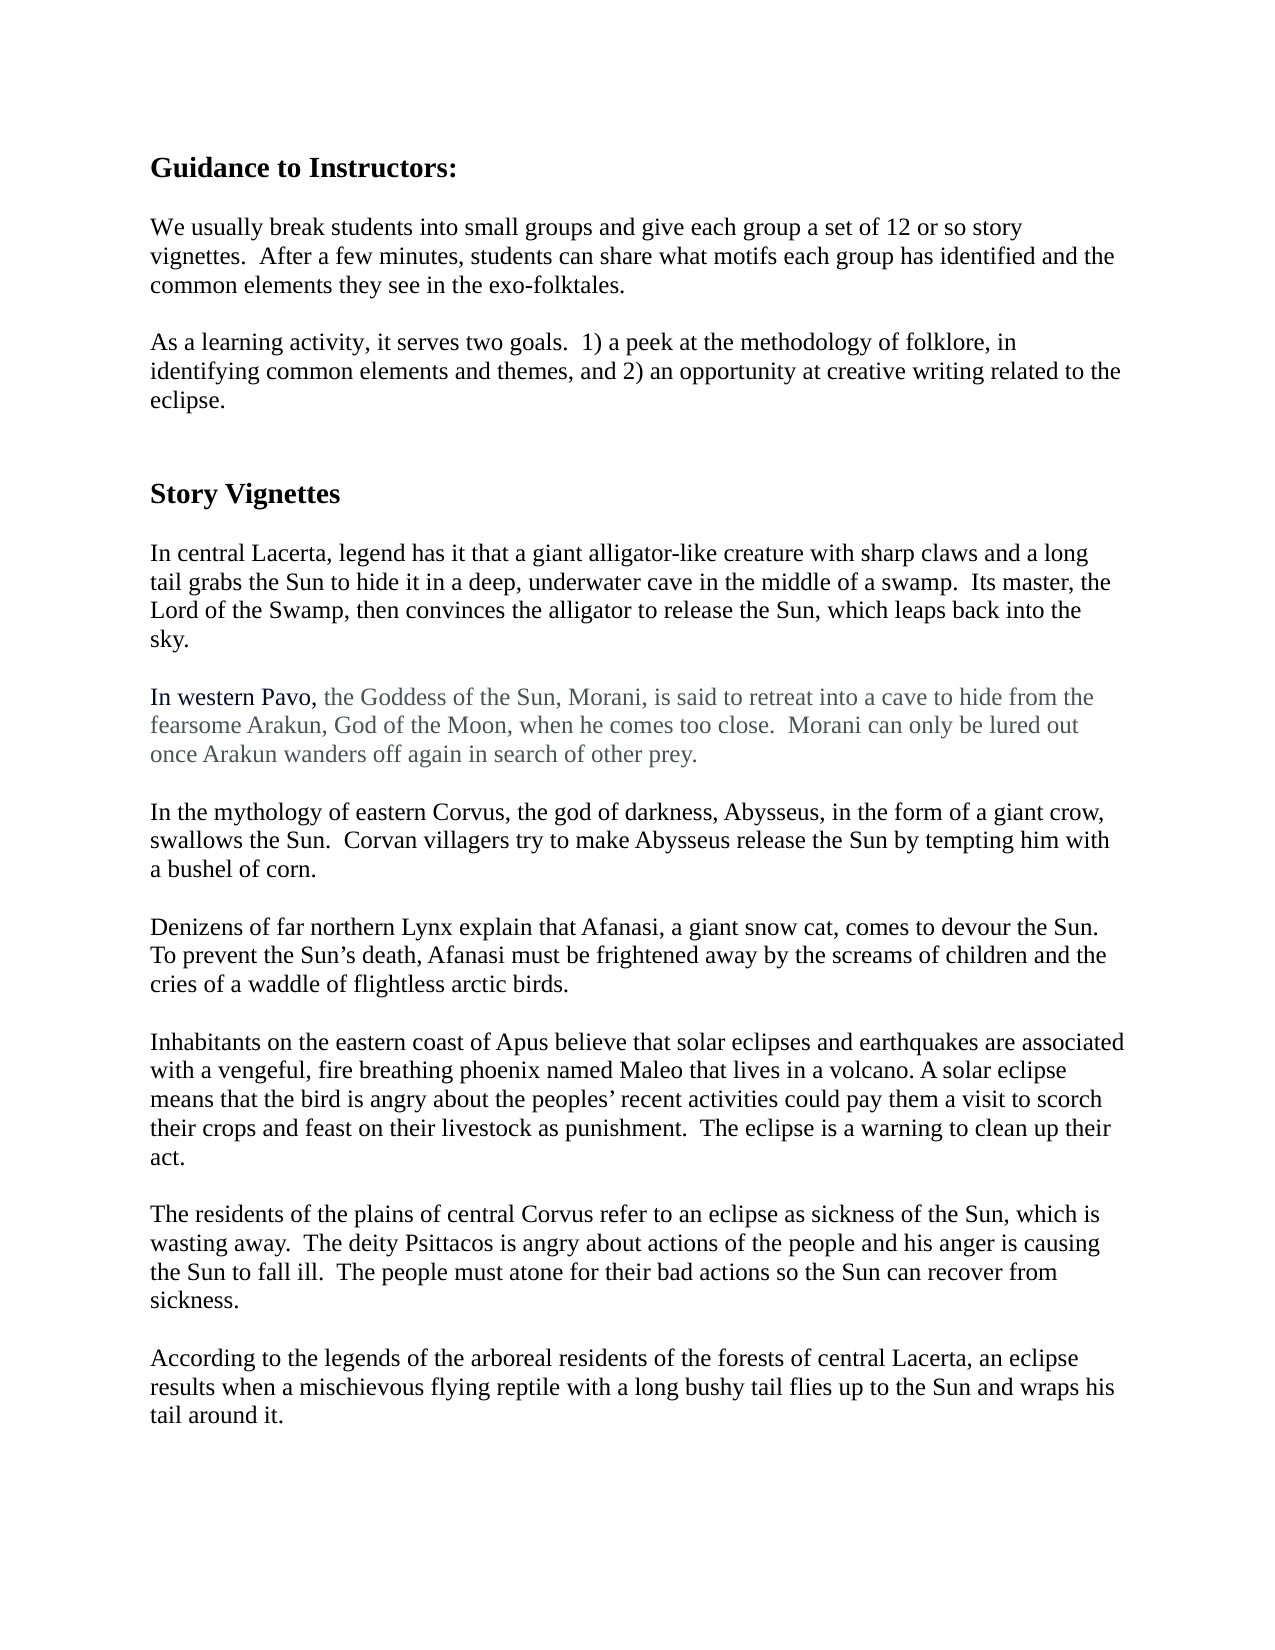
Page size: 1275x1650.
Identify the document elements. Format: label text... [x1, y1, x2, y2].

text Denizens of far northern Lynx explain that Afanasi, a giant snow cat, comes to devour the Sun. To prevent the Sun’s death, Afanasi must be frightened away by the screams of children and the cries of a waddle of flightless arctic birds. [150, 912, 1125, 998]
text Inhabitants on the eastern coast of Apus believe that solar eclipses and earthquakes are associated with a vengeful, fire breathing phoenix named Maleo that lives in a volcano. A solar eclipse means that the bird is angry about the peoples’ recent activities could pay them a visit to scorch their crops and feast on their livestock as punishment. The eclipse is a warning to clean up their act. [150, 1027, 1125, 1171]
text Story Vignettes [150, 476, 1125, 509]
text Guidance to Instructors: [150, 150, 1125, 183]
text In western Pavo, the Goddess of the Sun, Morani, is said to retreat into a cave to hide from the fearsome Arakun, God of the Moon, when he comes too close. Morani can only be lured out once Arakun wanders off again in search of other prey. [698, 682, 1125, 768]
text In the mythology of eastern Corvus, the god of darkness, Abysseus, in the form of a giant crow, swallows the Sun. Corvan villagers try to make Abysseus release the Sun by tempting him with a bushel of corn. [150, 797, 1125, 883]
text In central Lacerta, legend has it that a giant alligator-like creature with sharp claws and a long tail grabs the Sun to hide it in a deep, underwater cave in the middle of a swamp. Its master, the Lord of the Swamp, then convinces the alligator to release the Sun, which leaps back into the sky. [150, 538, 1125, 653]
text We usually break students into small groups and give each group a set of 12 or so story vignettes. After a few minutes, students can share what motifs each group has identified and the common elements they see in the exo-folktales. [150, 212, 1125, 298]
text According to the legends of the arboreal residents of the forests of central Lacerta, an eclipse results when a mischievous flying reptile with a long bushy tail flies up to the Sun and wraps his tail around it. [150, 1343, 1125, 1429]
text As a learning activity, it serves two goals. 1) a peek at the methodology of folklore, in identifying common elements and themes, and 2) an opportunity at creative writing related to the eclipse. [150, 327, 1125, 413]
text The residents of the plains of central Corvus refer to an eclipse as sickness of the Sun, which is wasting away. The deity Psittacos is angry about actions of the people and his anger is causing the Sun to fall ill. The people must atone for their bad actions so the Sun can recover from sickness. [239, 1199, 1125, 1314]
